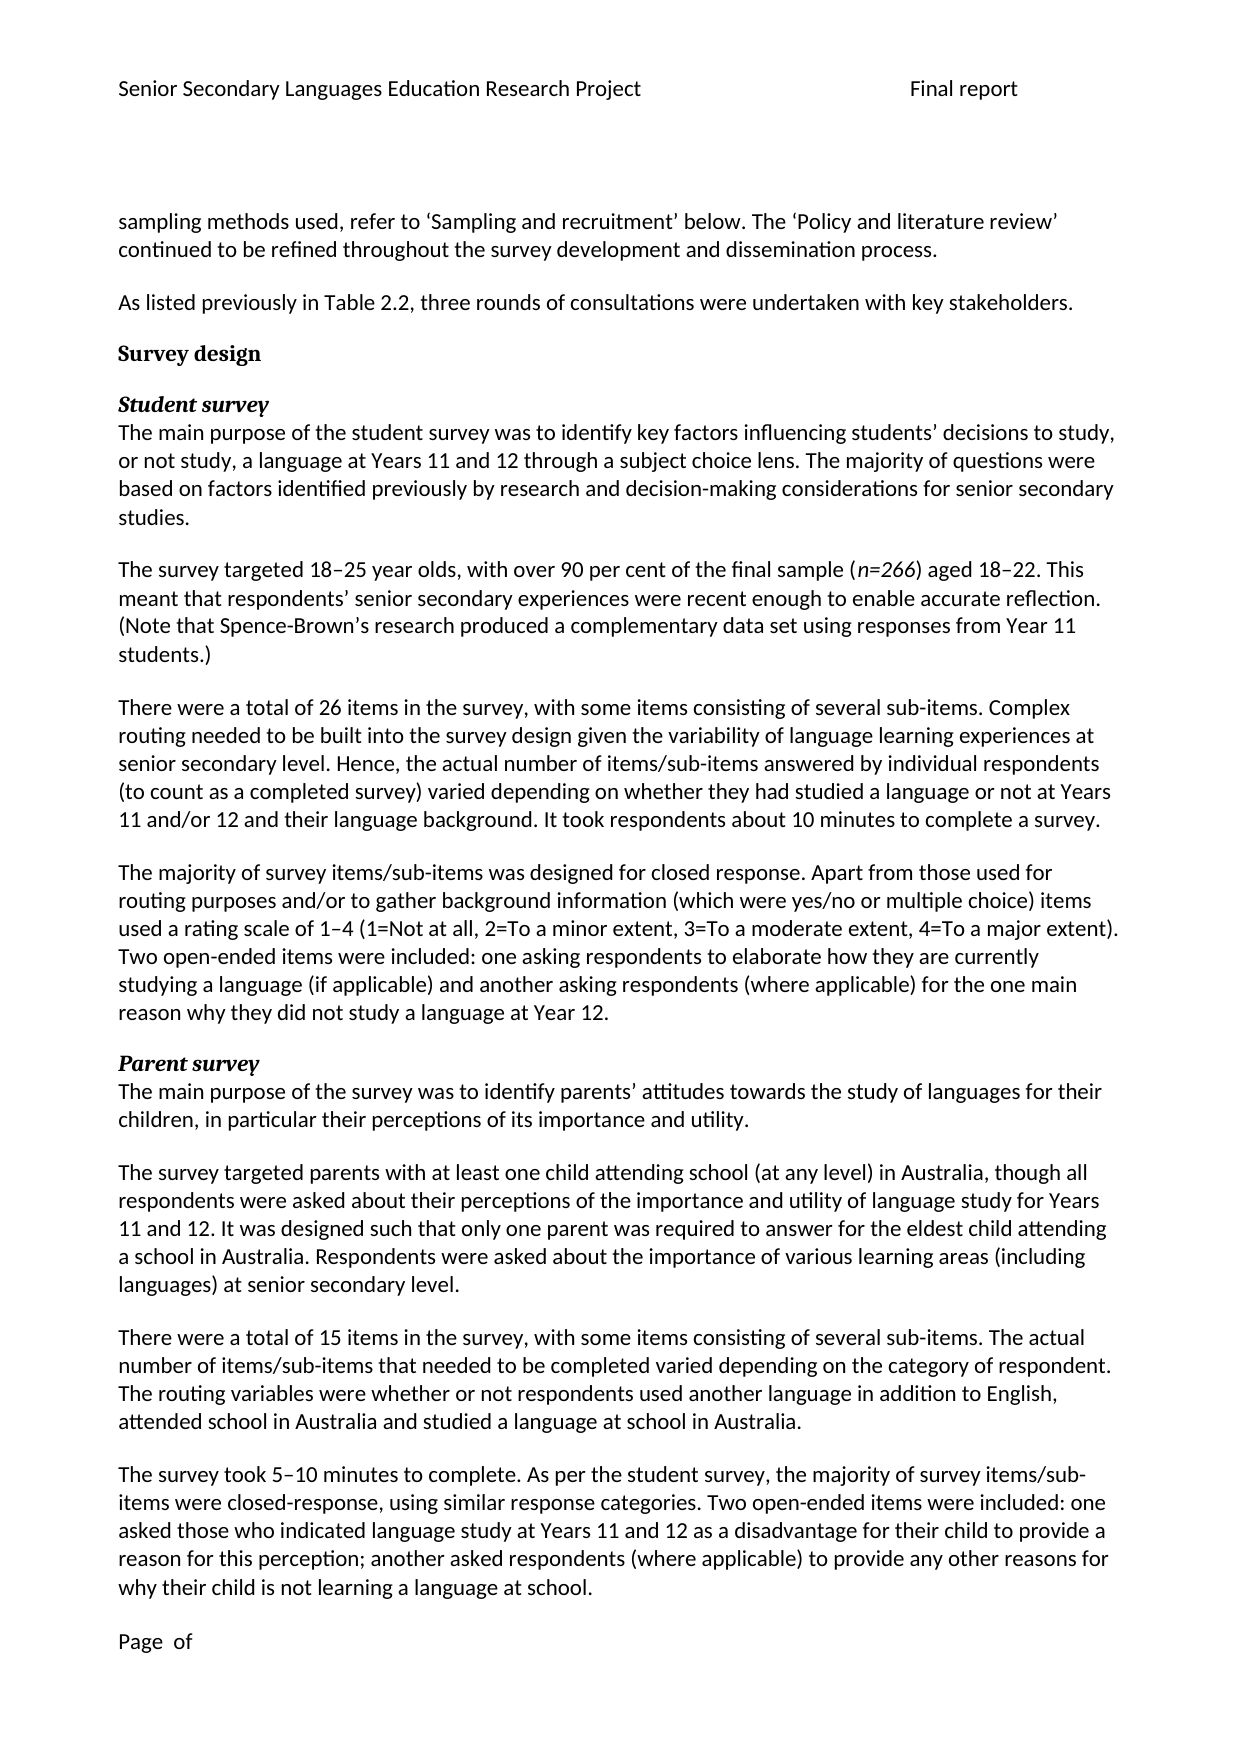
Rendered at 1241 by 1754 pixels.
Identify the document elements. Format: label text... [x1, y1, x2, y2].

text There were a total of 15 items in the survey, with some items consisting of several sub-items. The actual number of items/sub-items that needed to be completed varied depending on the category of respondent. The routing variables were whether or not respondents used another language in addition to English, attended school in Australia and studied a language at school in Australia. [118, 1323, 1122, 1436]
text The survey targeted 18–25 year olds, with over 90 per cent of the final sample (n=266) aged 18–22. This meant that respondents’ senior secondary experiences were recent enough to enable accurate reflection. (Note that Spence-Brown’s research produced a complementary data set using responses from Year 11 students.) [118, 556, 1122, 668]
text The majority of survey items/sub-items was designed for closed response. Apart from those used for routing purposes and/or to gather background information (which were yes/no or multiple choice) items used a rating scale of 1–4 (1=Not at all, 2=To a minor extent, 3=To a moderate extent, 4=To a major extent). Two open-ended items were included: one asking respondents to elaborate how they are currently studying a language (if applicable) and another asking respondents (where applicable) for the one main reason why they did not study a language at Year 12. [118, 858, 1122, 1026]
text As listed previously in Table 2.2, three rounds of consultations were undertaken with key stakeholders. [118, 288, 1122, 316]
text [118, 207, 1122, 263]
subtitle Student survey [118, 392, 1122, 418]
text The main purpose of the survey was to identify parents’ attitudes towards the study of languages for their children, in particular their perceptions of its importance and utility. [118, 1077, 1122, 1133]
text The survey took 5–10 minutes to complete. As per the student survey, the majority of survey items/sub-items were closed-response, using similar response categories. Two open-ended items were included: one asked those who indicated language study at Years 11 and 12 as a disadvantage for their child to provide a reason for this perception; another asked respondents (where applicable) to provide any other reasons for why their child is not learning a language at school. [118, 1461, 1122, 1601]
subtitle Survey design [118, 341, 1122, 367]
text The survey targeted parents with at least one child attending school (at any level) in Australia, though all respondents were asked about their perceptions of the importance and utility of language study for Years 11 and 12. It was designed such that only one parent was required to answer for the eldest child attending a school in Australia. Respondents were asked about the importance of various learning areas (including languages) at senior secondary level. [118, 1158, 1122, 1298]
text The main purpose of the student survey was to identify key factors influencing students’ decisions to study, or not study, a language at Years 11 and 12 through a subject choice lens. The majority of questions were based on factors identified previously by research and decision-making considerations for senior secondary studies. [118, 418, 1122, 531]
text There were a total of 26 items in the survey, with some items consisting of several sub-items. Complex routing needed to be built into the survey design given the variability of language learning experiences at senior secondary level. Hence, the actual number of items/sub-items answered by individual respondents (to count as a completed survey) varied depending on whether they had studied a language or not at Years 11 and/or 12 and their language background. It took respondents about 10 minutes to complete a survey. [118, 693, 1122, 833]
subtitle Parent survey [118, 1051, 1122, 1077]
